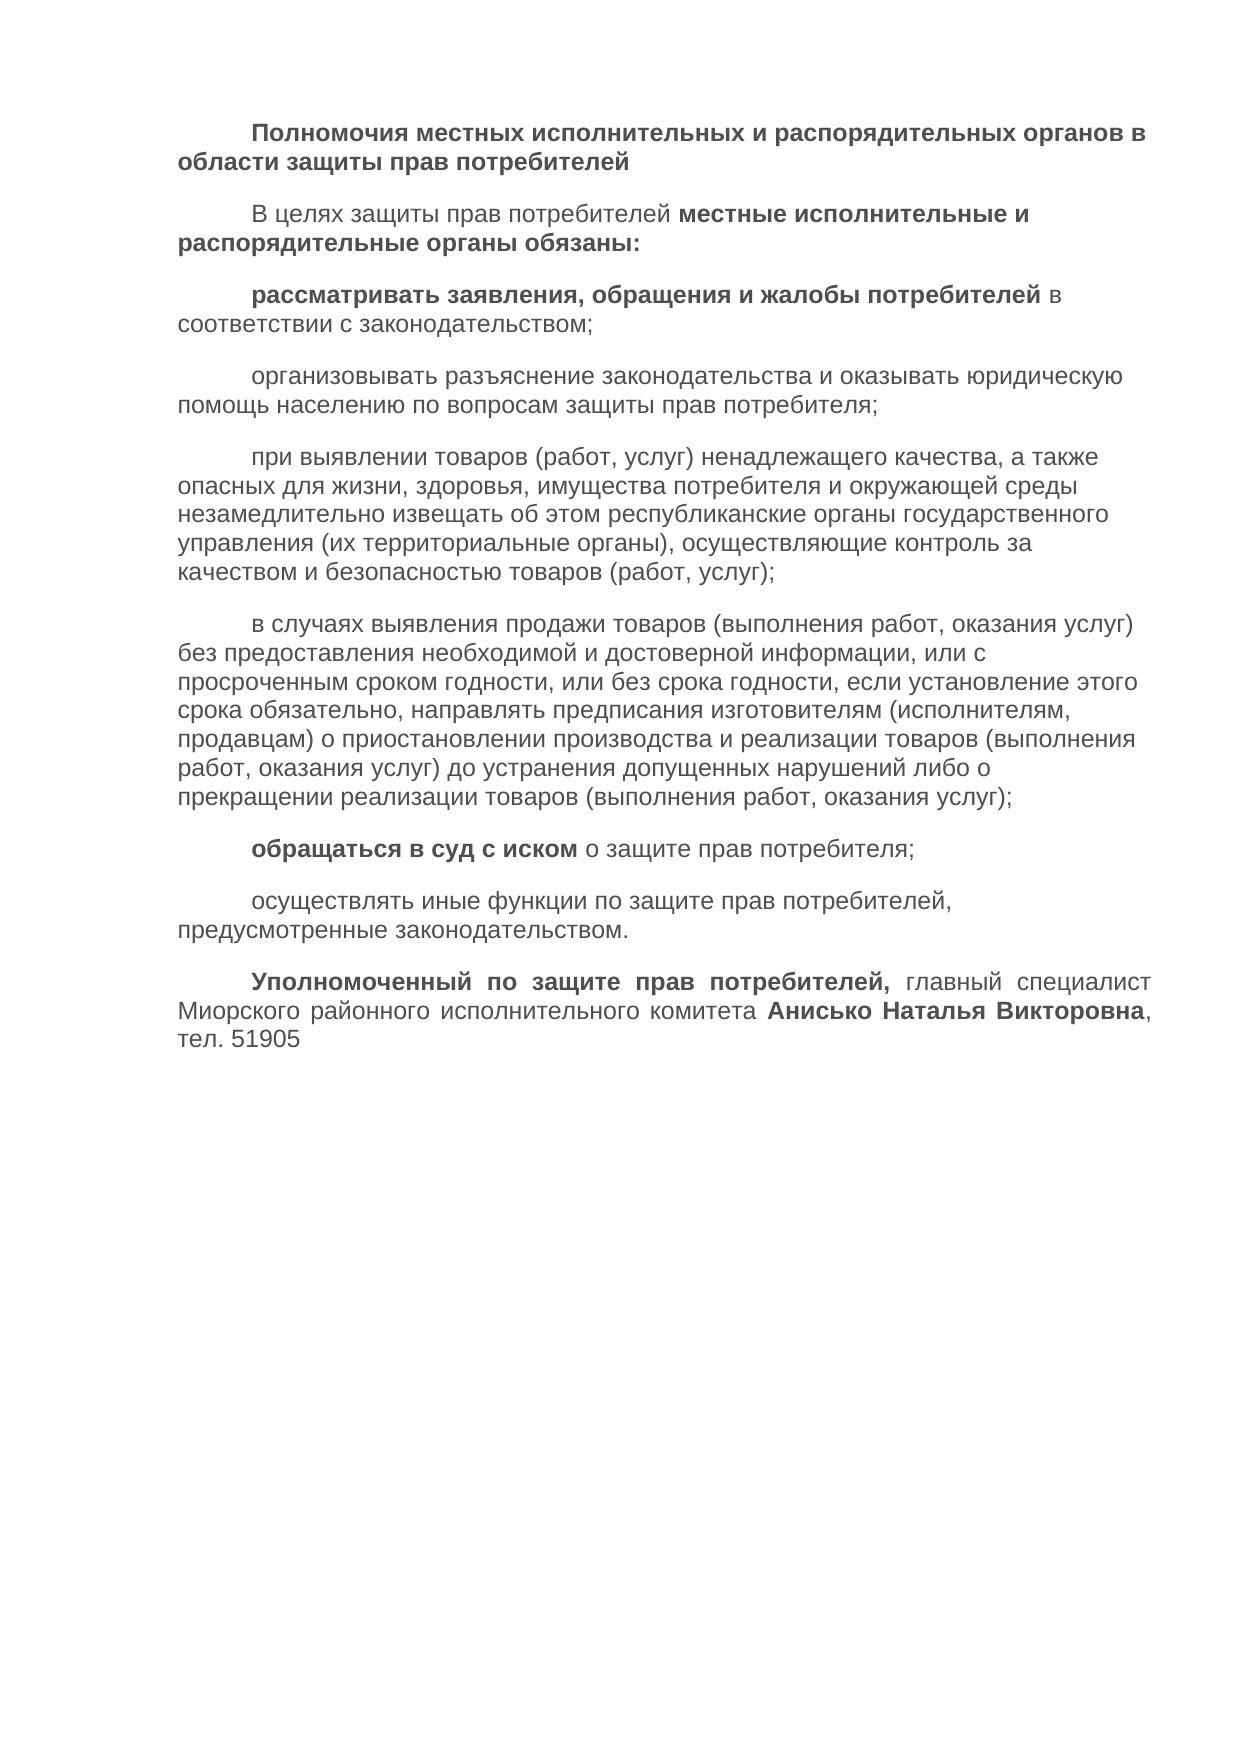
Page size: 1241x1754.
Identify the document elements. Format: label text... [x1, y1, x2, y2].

text Уполномоченный по защите прав потребителей, главный специалист Миорского районного исполнительного комитета Анисько Наталья Викторовна, тел. 51905 [177, 967, 1152, 1053]
text при выявлении товаров (работ, услуг) ненадлежащего качества, а также опасных для жизни, здоровья, имущества потребителя и окружающей среды незамедлительно извещать об этом республиканские органы государственного управления (их территориальные органы), осуществляющие контроль за качеством и безопасностью товаров (работ, услуг); [177, 442, 1152, 586]
text Полномочия местных исполнительных и распорядительных органов в области защиты прав потребителей [177, 118, 1152, 176]
text рассматривать заявления, обращения и жалобы потребителей в соответствии с законодательством; [177, 280, 1152, 337]
text В целях защиты прав потребителей местные исполнительные и распорядительные органы обязаны: [177, 199, 1152, 257]
text организовывать разъяснение законодательства и оказывать юридическую помощь населению по вопросам защиты прав потребителя; [177, 361, 1152, 418]
text в случаях выявления продажи товаров (выполнения работ, оказания услуг) без предоставления необходимой и достоверной информации, или с просроченным сроком годности, или без срока годности, если установление этого срока обязательно, направлять предписания изготовителям (исполнителям, продавцам) о приостановлении производства и реализации товаров (выполнения работ, оказания услуг) до устранения допущенных нарушений либо о прекращении реализации товаров (выполнения работ, оказания услуг); [177, 609, 1152, 810]
text обращаться в суд с иском о защите прав потребителя; [177, 834, 1152, 862]
text осуществлять иные функции по защите прав потребителей, предусмотренные законодательством. [177, 886, 1152, 943]
